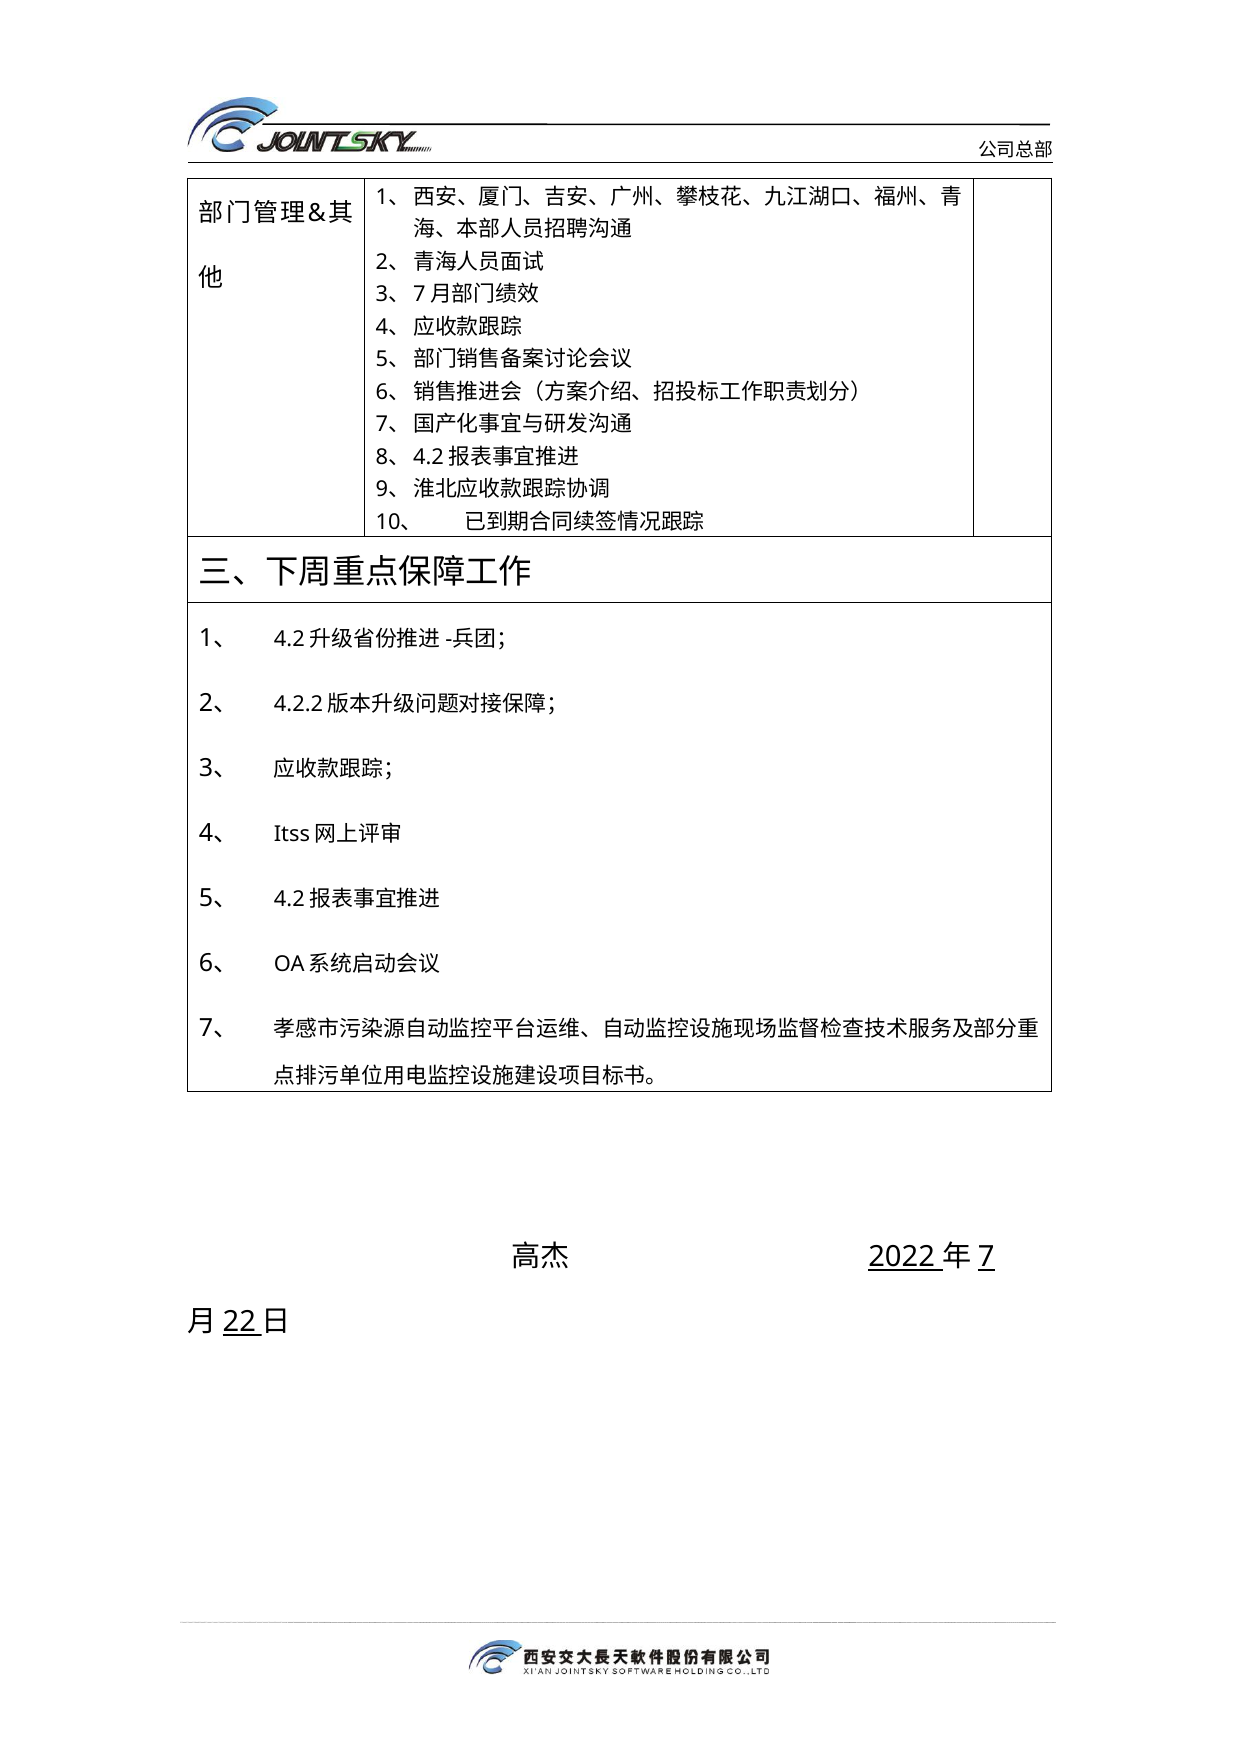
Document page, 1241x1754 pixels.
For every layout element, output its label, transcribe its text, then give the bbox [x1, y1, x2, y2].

picture [187, 97, 432, 152]
table_cell 三、下周重点保障工作 [188, 537, 1051, 602]
table_cell [974, 179, 1051, 536]
text 高杰 2022 年7月22日 [187, 1222, 994, 1352]
table_cell 4.2升级省份推进 -兵团； 4.2.2版本升级问题对接保障； 应收款跟踪； Itss网上评审 4.2报表事宜推进 OA系统启动会议 孝感市污染源自动监控平台运维、自动监控设施现场监督检查技术服务及部分重点排污单位用电监控设施建设项目标书。 [188, 603, 1051, 1091]
table_cell 部门管理&其他 [188, 179, 364, 536]
picture [468, 1640, 769, 1675]
table_cell 西安、厦门、吉安、广州、攀枝花、九江湖口、福州、青海、本部人员招聘沟通 青海人员面试 7月部门绩效 应收款跟踪 部门销售备案讨论会议 销售推进会（方案介绍、招投标工作职责划分） 国产化事宜与研发沟通 4.2报表事宜推进 淮北应收款跟踪协调 已到期合同续签情况跟踪 [365, 179, 973, 536]
